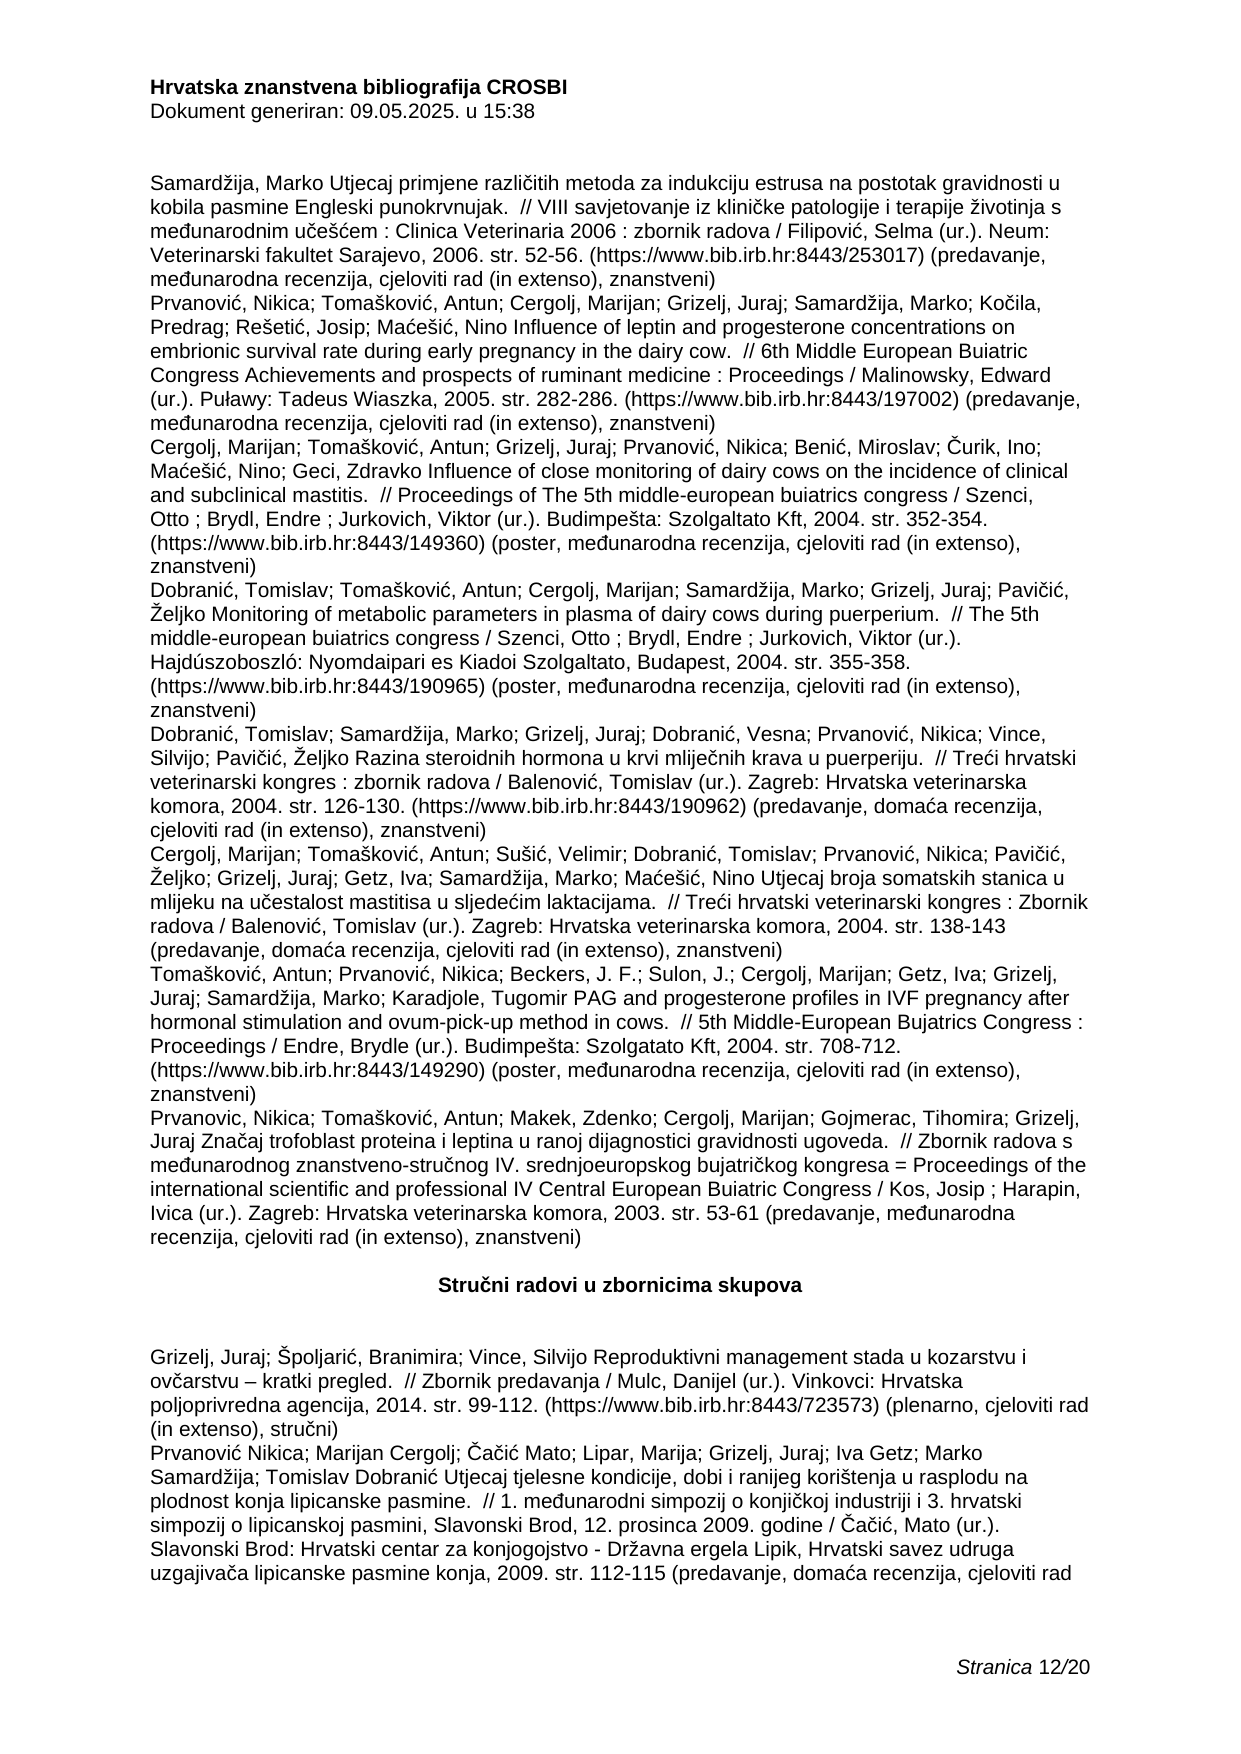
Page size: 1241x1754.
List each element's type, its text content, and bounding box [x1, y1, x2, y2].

text Dobranić, Tomislav; Samardžija, Marko; Grizelj, Juraj; Dobranić, Vesna; Prvanović, Nikica; Vince, Silvijo; Pavičić, Željko [150, 722, 1090, 842]
text Prvanovic, Nikica; Tomašković, Antun; Makek, Zdenko; Cergolj, Marijan; Gojmerac, Tihomira; Grizelj, Juraj [150, 1105, 1090, 1249]
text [150, 171, 1090, 291]
text Cergolj, Marijan; Tomašković, Antun; Grizelj, Juraj; Prvanović, Nikica; Benić, Miroslav; Čurik, Ino; Maćešić, Nino; Geci, Zdravko [150, 434, 1090, 578]
text Grizelj, Juraj; Špoljarić, Branimira; Vince, Silvijo [150, 1345, 1090, 1441]
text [150, 1441, 1090, 1584]
text Prvanović, Nikica; Tomašković, Antun; Cergolj, Marijan; Grizelj, Juraj; Samardžija, Marko; Kočila, Predrag; Rešetić, Josip; Maćešić, Nino [150, 291, 1090, 434]
text Tomašković, Antun; Prvanović, Nikica; Beckers, J. F.; Sulon, J.; Cergolj, Marijan; Getz, Iva; Grizelj, Juraj; Samardžija, Marko; Karadjole, Tugomir [150, 962, 1090, 1105]
text Cergolj, Marijan; Tomašković, Antun; Sušić, Velimir; Dobranić, Tomislav; Prvanović, Nikica; Pavičić, Željko; Grizelj, Juraj; Getz, Iva; Samardžija, Marko; Maćešić, Nino [150, 842, 1090, 962]
subtitle Stručni radovi u zbornicima skupova [150, 1273, 1090, 1297]
text Dobranić, Tomislav; Tomašković, Antun; Cergolj, Marijan; Samardžija, Marko; Grizelj, Juraj; Pavičić, Željko [150, 578, 1090, 722]
